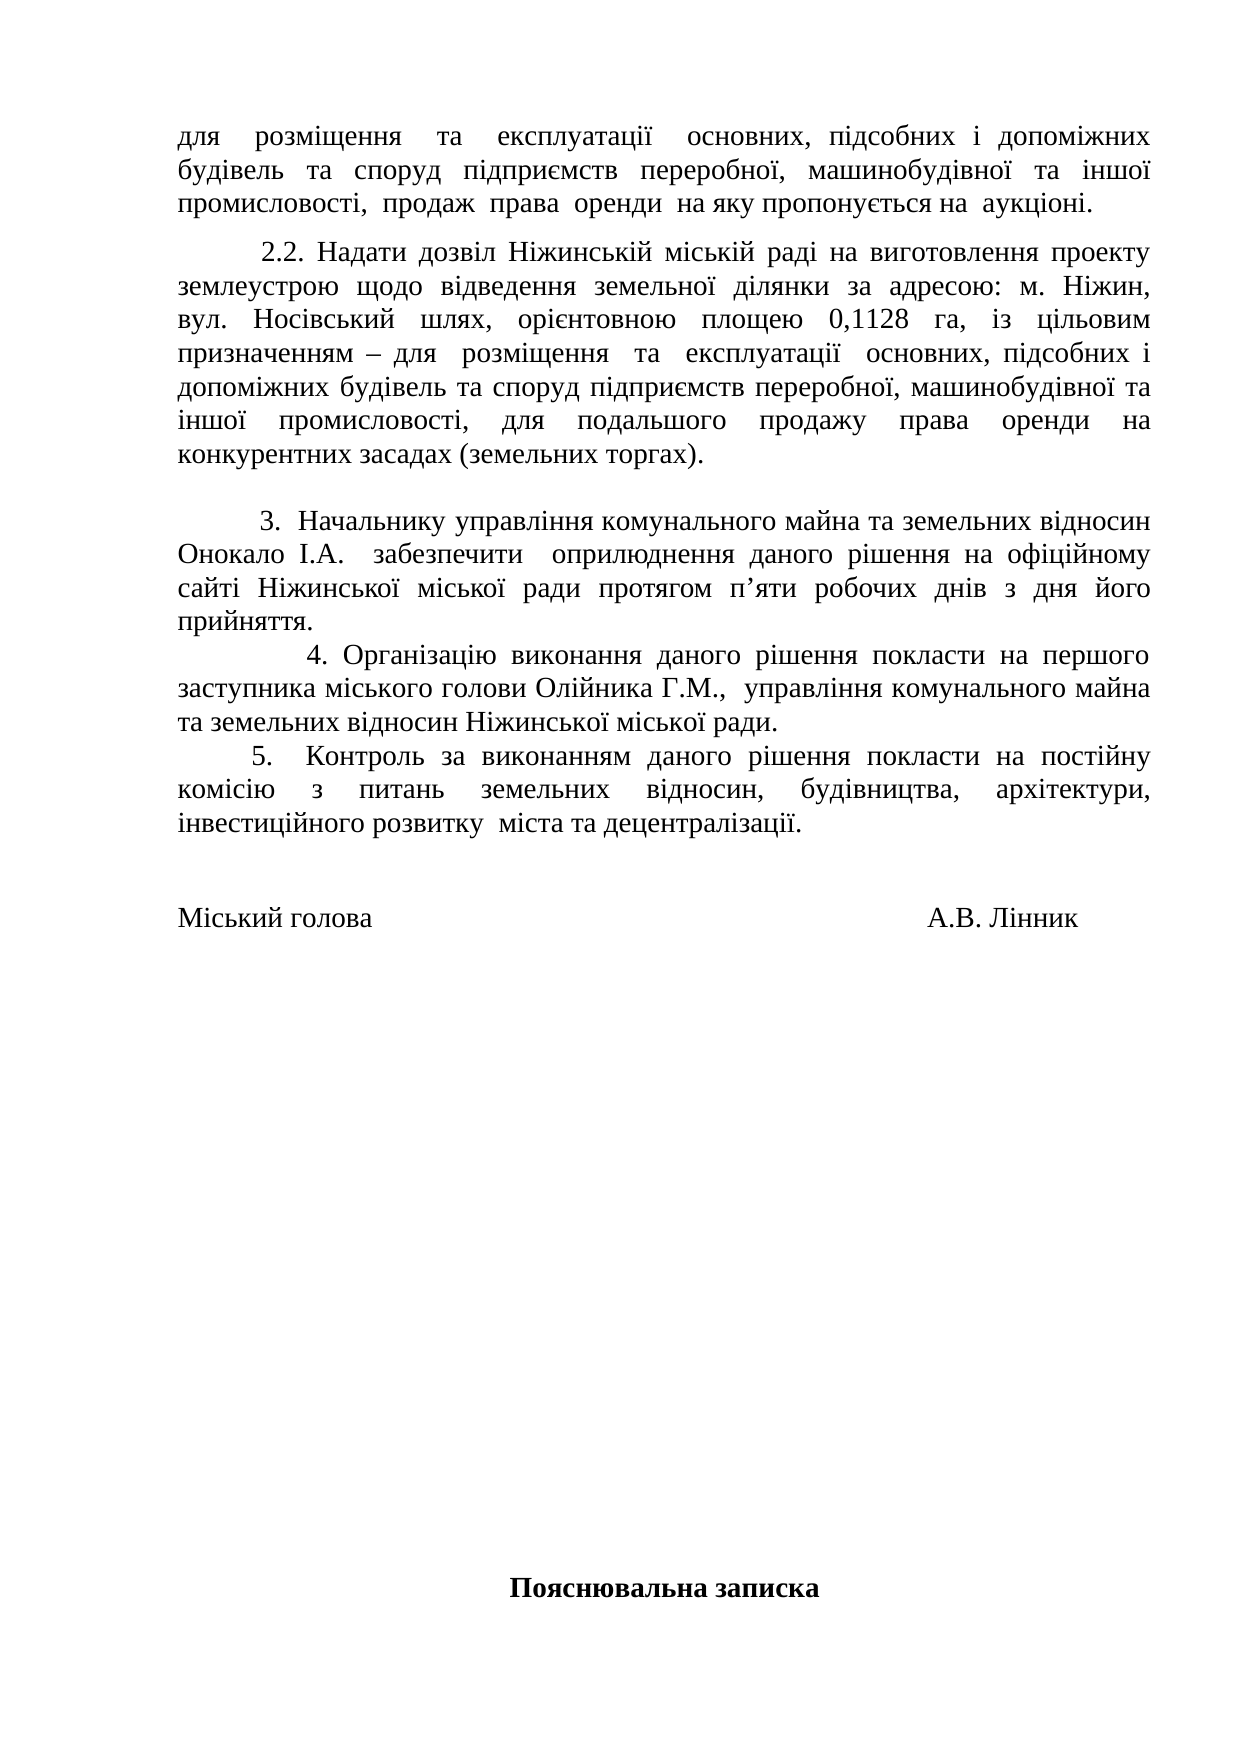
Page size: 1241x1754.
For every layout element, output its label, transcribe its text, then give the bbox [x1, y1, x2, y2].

text Міський голова А.В. Лінник [177, 900, 1152, 933]
text 2.2. Надати дозвіл Ніжинській міській раді на виготовлення проекту землеустрою щодо відведення земельної ділянки за адресою: м. Ніжин, вул. Носівський шлях, орієнтовною площею 0,1128 га, із цільовим призначенням – для розміщення та експлуатації основних, підсобних і допоміжних будівель та споруд підприємств переробної, машинобудівної та іншої промисловості, для подальшого продажу права оренди на конкурентних засадах (земельних торгах). [177, 234, 1152, 469]
text 4. Організацію виконання даного рішення покласти на першого заступника міського голови Олійника Г.М., управління комунального майна та земельних відносин Ніжинської міської ради. [177, 637, 1152, 738]
text Пояснювальна записка [177, 1571, 1152, 1604]
text 5. Контроль за виконанням даного рішення покласти на постійну комісію з питань земельних відносин, будівництва, архітектури, інвестиційного розвитку міста та децентралізації. [177, 738, 1152, 838]
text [177, 118, 1152, 219]
text 3. Начальнику управління комунального майна та земельних відносин Онокало І.А. забезпечити оприлюднення даного рішення на офіційному сайті Ніжинської міської ради протягом п’яти робочих днів з дня його прийняття. [177, 503, 1152, 637]
